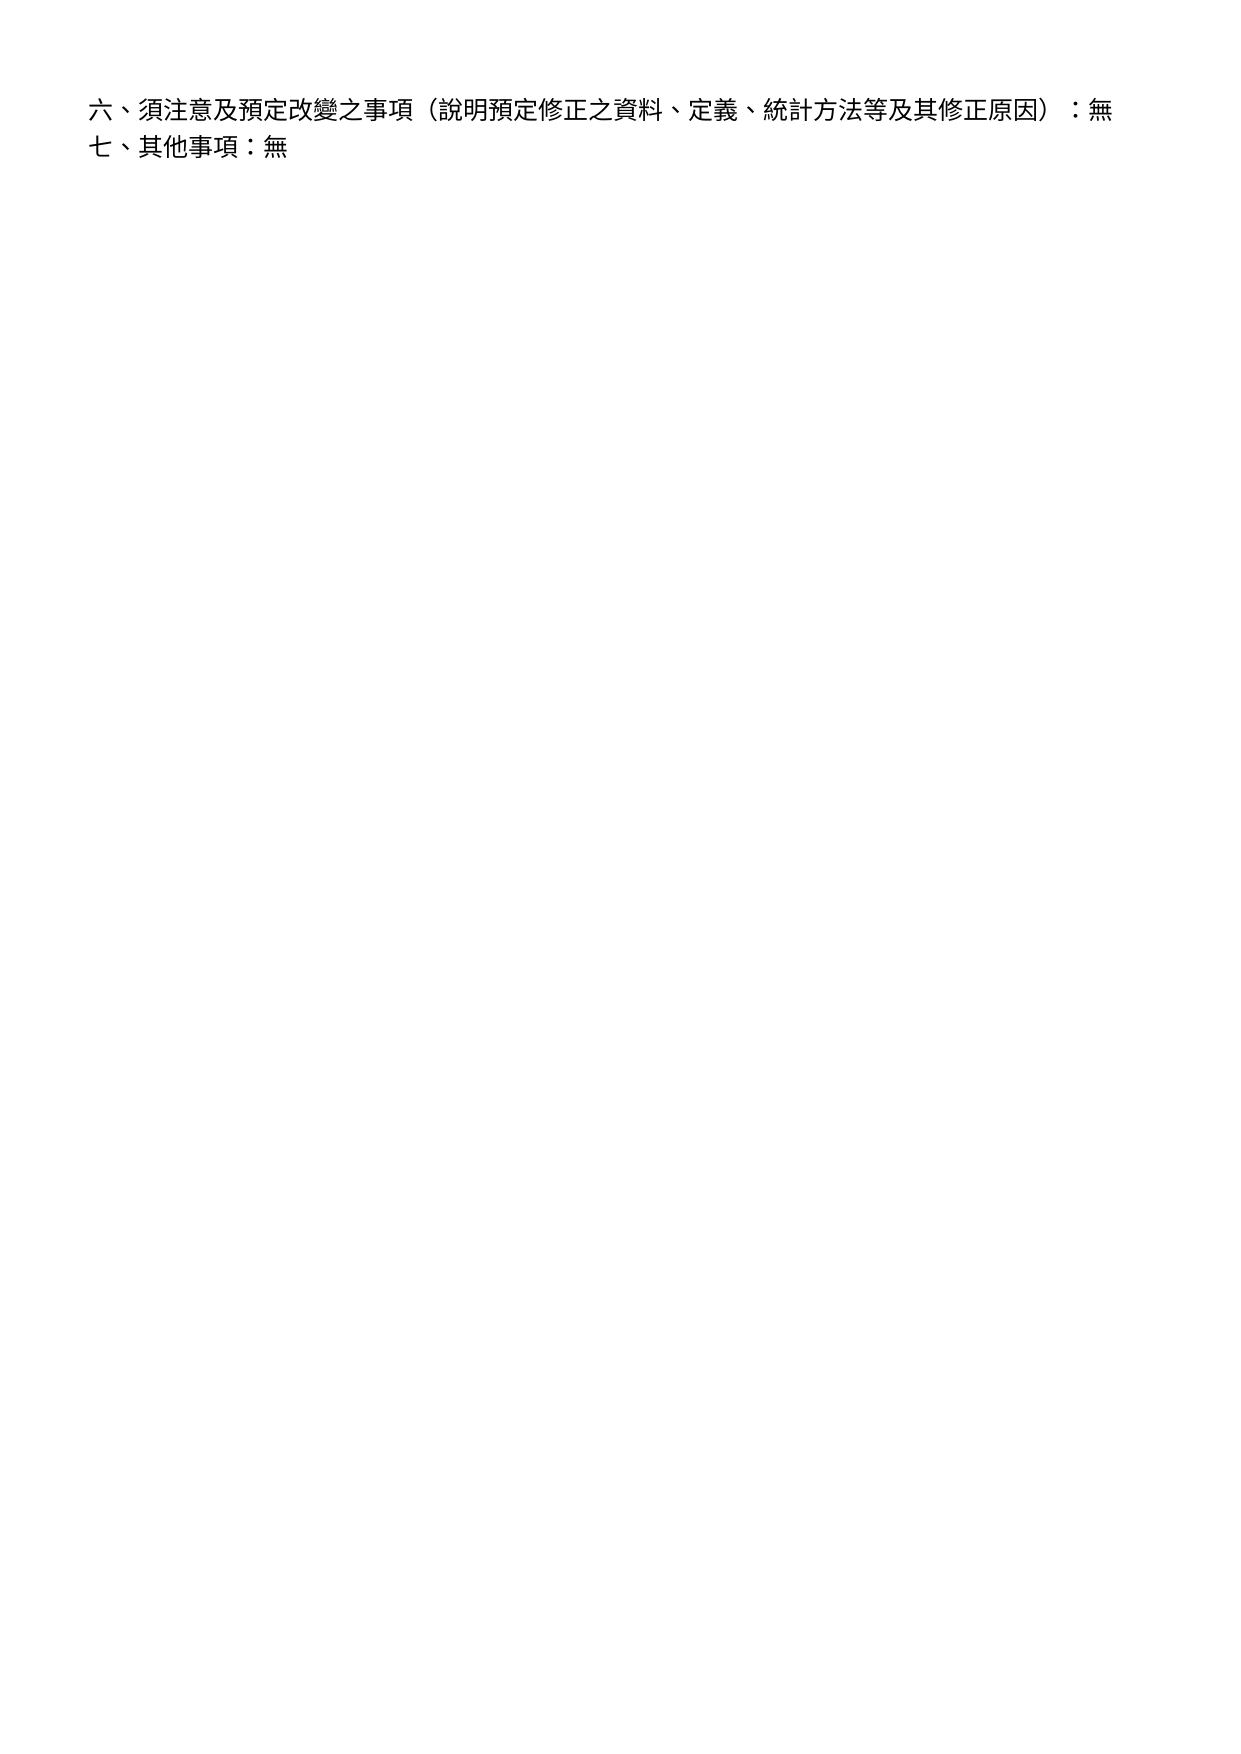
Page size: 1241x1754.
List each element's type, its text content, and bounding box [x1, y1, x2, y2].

text 七、其他事項：無 [89, 127, 1152, 164]
text 六、須注意及預定改變之事項（說明預定修正之資料、定義、統計方法等及其修正原因）：無 [89, 89, 1152, 127]
